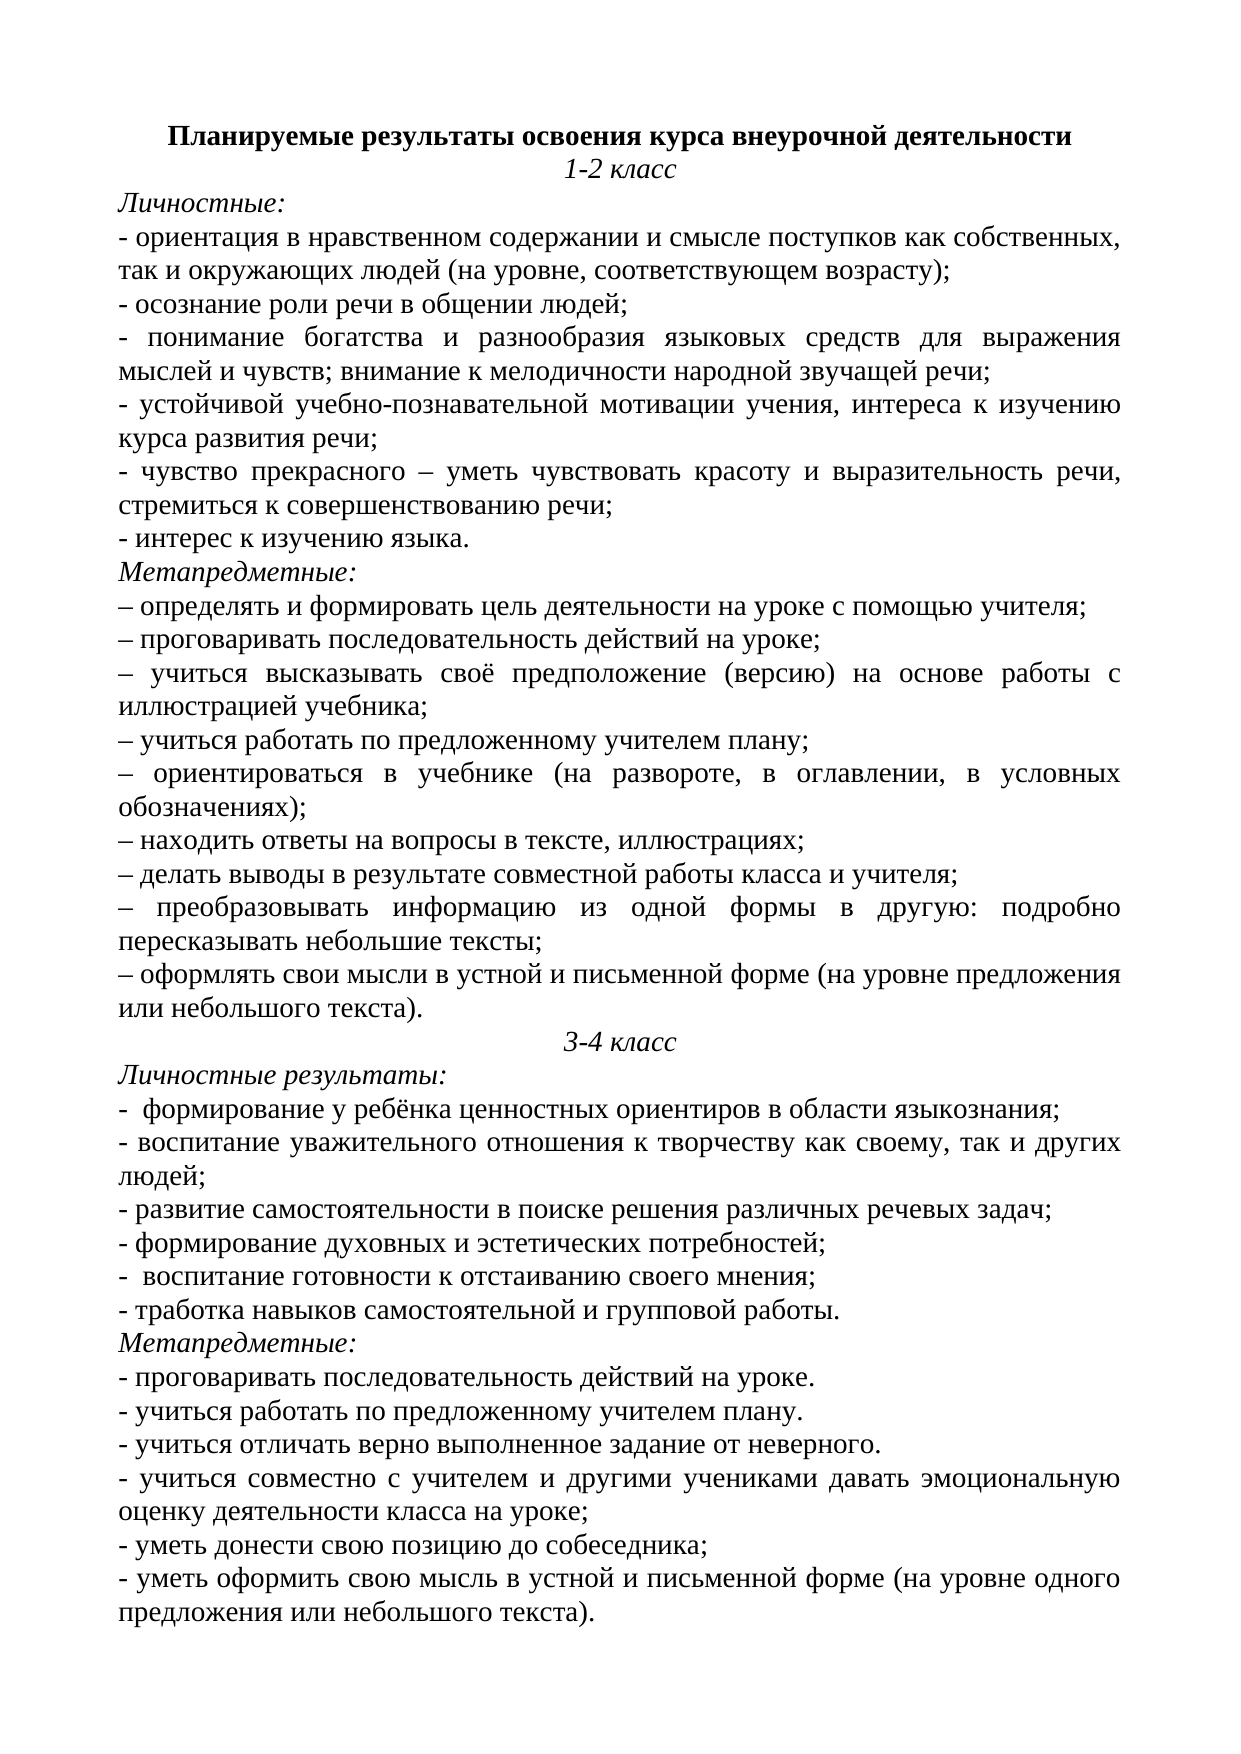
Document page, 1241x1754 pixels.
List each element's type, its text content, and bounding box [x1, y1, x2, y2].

text – делать выводы в результате совместной работы класса и учителя; [118, 856, 1122, 889]
text Метапредметные: [118, 554, 1122, 588]
text - уметь донести свою позицию до собеседника; [118, 1527, 1122, 1560]
text - понимание богатства и разнообразия языковых средств для выражения мыслей и чувств; внимание к мелодичности народной звучащей речи; [118, 319, 1122, 386]
text 1-2 класс [118, 152, 1122, 185]
text Планируемые результаты освоения курса внеурочной деятельности [118, 118, 1122, 152]
text - формирование духовных и эстетических потребностей; [118, 1225, 1122, 1258]
text - осознание роли речи в общении людей; [118, 286, 1122, 319]
text – проговаривать последовательность действий на уроке; [118, 621, 1122, 655]
text Личностные результаты: [118, 1057, 1122, 1091]
text - чувство прекрасного – уметь чувствовать красоту и выразительность речи, стремиться к совершенствованию речи; [118, 453, 1122, 521]
text - формирование у ребёнка ценностных ориентиров в области языкознания; [118, 1091, 1122, 1124]
text - учиться отличать верно выполненное задание от неверного. [118, 1426, 1122, 1460]
text - интерес к изучению языка. [118, 521, 1122, 554]
text Личностные: [118, 185, 1122, 219]
text - учиться работать по предложенному учителем плану. [118, 1393, 1122, 1426]
text – определять и формировать цель деятельности на уроке с помощью учителя; [118, 588, 1122, 621]
text 3-4 класс [118, 1024, 1122, 1057]
text – учиться высказывать своё предположение (версию) на основе работы с иллюстрацией учебника; [118, 655, 1122, 722]
text – находить ответы на вопросы в тексте, иллюстрациях; [118, 822, 1122, 856]
text – преобразовывать информацию из одной формы в другую: подробно пересказывать небольшие тексты; [118, 889, 1122, 957]
text - ориентация в нравственном содержании и смысле поступков как собственных, так и окружающих людей (на уровне, соответствующем возрасту); [118, 219, 1122, 286]
text - воспитание уважительного отношения к творчеству как своему, так и других людей; [118, 1124, 1122, 1191]
text – учиться работать по предложенному учителем плану; [118, 722, 1122, 755]
text - тработка навыков самостоятельной и групповой работы. [118, 1292, 1122, 1326]
text - уметь оформить свою мысль в устной и письменной форме (на уровне одного предложения или небольшого текста). [118, 1560, 1122, 1627]
text - проговаривать последовательность действий на уроке. [118, 1359, 1122, 1393]
text - развитие самостоятельности в поиске решения различных речевых задач; [118, 1191, 1122, 1225]
text – оформлять свои мысли в устной и письменной форме (на уровне предложения или небольшого текста). [118, 957, 1122, 1024]
text - воспитание готовности к отстаиванию своего мнения; [118, 1258, 1122, 1292]
text – ориентироваться в учебнике (на развороте, в оглавлении, в условных обозначениях); [118, 755, 1122, 822]
text - устойчивой учебно-познавательной мотивации учения, интереса к изучению курса развития речи; [118, 386, 1122, 453]
text - учиться совместно с учителем и другими учениками давать эмоциональную оценку деятельности класса на уроке; [118, 1460, 1122, 1527]
text Метапредметные: [118, 1326, 1122, 1359]
